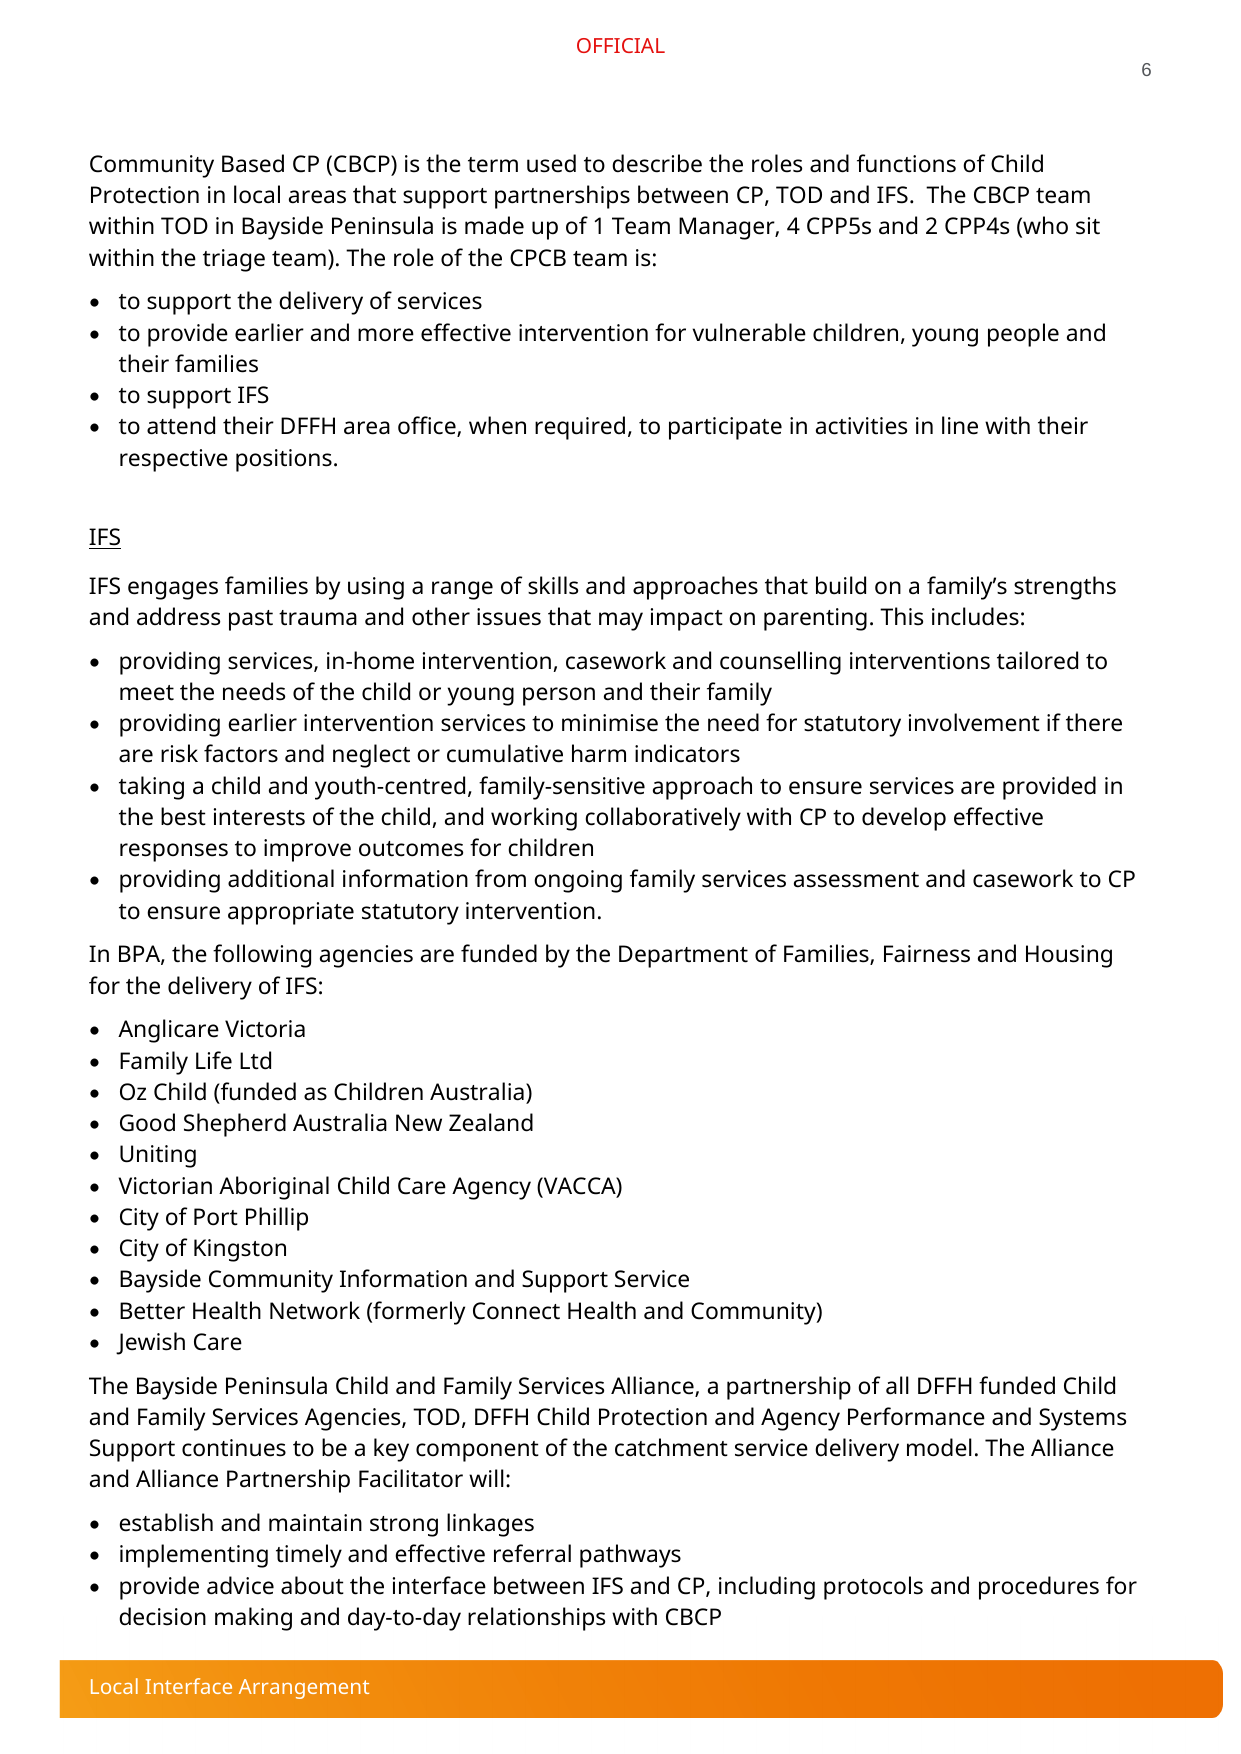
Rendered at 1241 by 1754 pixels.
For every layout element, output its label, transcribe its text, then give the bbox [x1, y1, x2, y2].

text Community Based CP (CBCP) is the term used to describe the roles and functions of Child Protection in local areas that support partnerships between CP, TOD and IFS. The CBCP team within TOD in Bayside Peninsula is made up of 1 Team Manager, 4 CPP5s and 2 CPP4s (who sit within the triage team). The role of the CPCB team is: [89, 148, 1152, 273]
text City of Port Phillip [89, 1201, 1152, 1232]
text Good Shepherd Australia New Zealand [89, 1107, 1152, 1138]
text Better Health Network (formerly Connect Health and Community) [89, 1294, 1152, 1326]
text Uniting [89, 1138, 1152, 1169]
text to provide earlier and more effective intervention for vulnerable children, young people and their families [89, 316, 1152, 379]
text IFS engages families by using a range of skills and approaches that build on a family’s strengths and address past trauma and other issues that may impact on parenting. This includes: [89, 569, 1152, 632]
text Family Life Ltd [89, 1044, 1152, 1076]
text to support IFS [89, 379, 1152, 410]
text Victorian Aboriginal Child Care Agency (VACCA) [89, 1169, 1152, 1201]
text taking a child and youth-centred, family-sensitive approach to ensure services are provided in the best interests of the child, and working collaboratively with CP to develop effective responses to improve outcomes for children [89, 769, 1152, 863]
text providing additional information from ongoing family services assessment and casework to CP to ensure appropriate statutory intervention. [89, 863, 1152, 926]
text Jewish Care [89, 1326, 1152, 1357]
text Bayside Community Information and Support Service [89, 1263, 1152, 1294]
text providing services, in-home intervention, casework and counselling interventions tailored to meet the needs of the child or young person and their family [89, 644, 1152, 707]
text providing earlier intervention services to minimise the need for statutory involvement if there are risk factors and neglect or cumulative harm indicators [89, 707, 1152, 769]
text Anglicare Victoria [89, 1013, 1152, 1044]
text provide advice about the interface between IFS and CP, including protocols and procedures for decision making and day-to-day relationships with CBCP [89, 1569, 1152, 1632]
text establish and maintain strong linkages [89, 1507, 1152, 1538]
text In BPA, the following agencies are funded by the Department of Families, Fairness and Housing for the delivery of IFS: [89, 938, 1152, 1001]
text to attend their DFFH area office, when required, to participate in activities in line with their respective positions. [89, 410, 1152, 473]
text City of Kingston [89, 1232, 1152, 1263]
text The Bayside Peninsula Child and Family Services Alliance, a partnership of all DFFH funded Child and Family Services Agencies, TOD, DFFH Child Protection and Agency Performance and Systems Support continues to be a key component of the catchment service delivery model. The Alliance and Alliance Partnership Facilitator will: [89, 1369, 1152, 1494]
subtitle IFS [89, 521, 1152, 552]
text to support the delivery of services [89, 285, 1152, 316]
text Oz Child (funded as Children Australia) [89, 1076, 1152, 1107]
text implementing timely and effective referral pathways [89, 1538, 1152, 1569]
picture [30, 1616, 1241, 1754]
